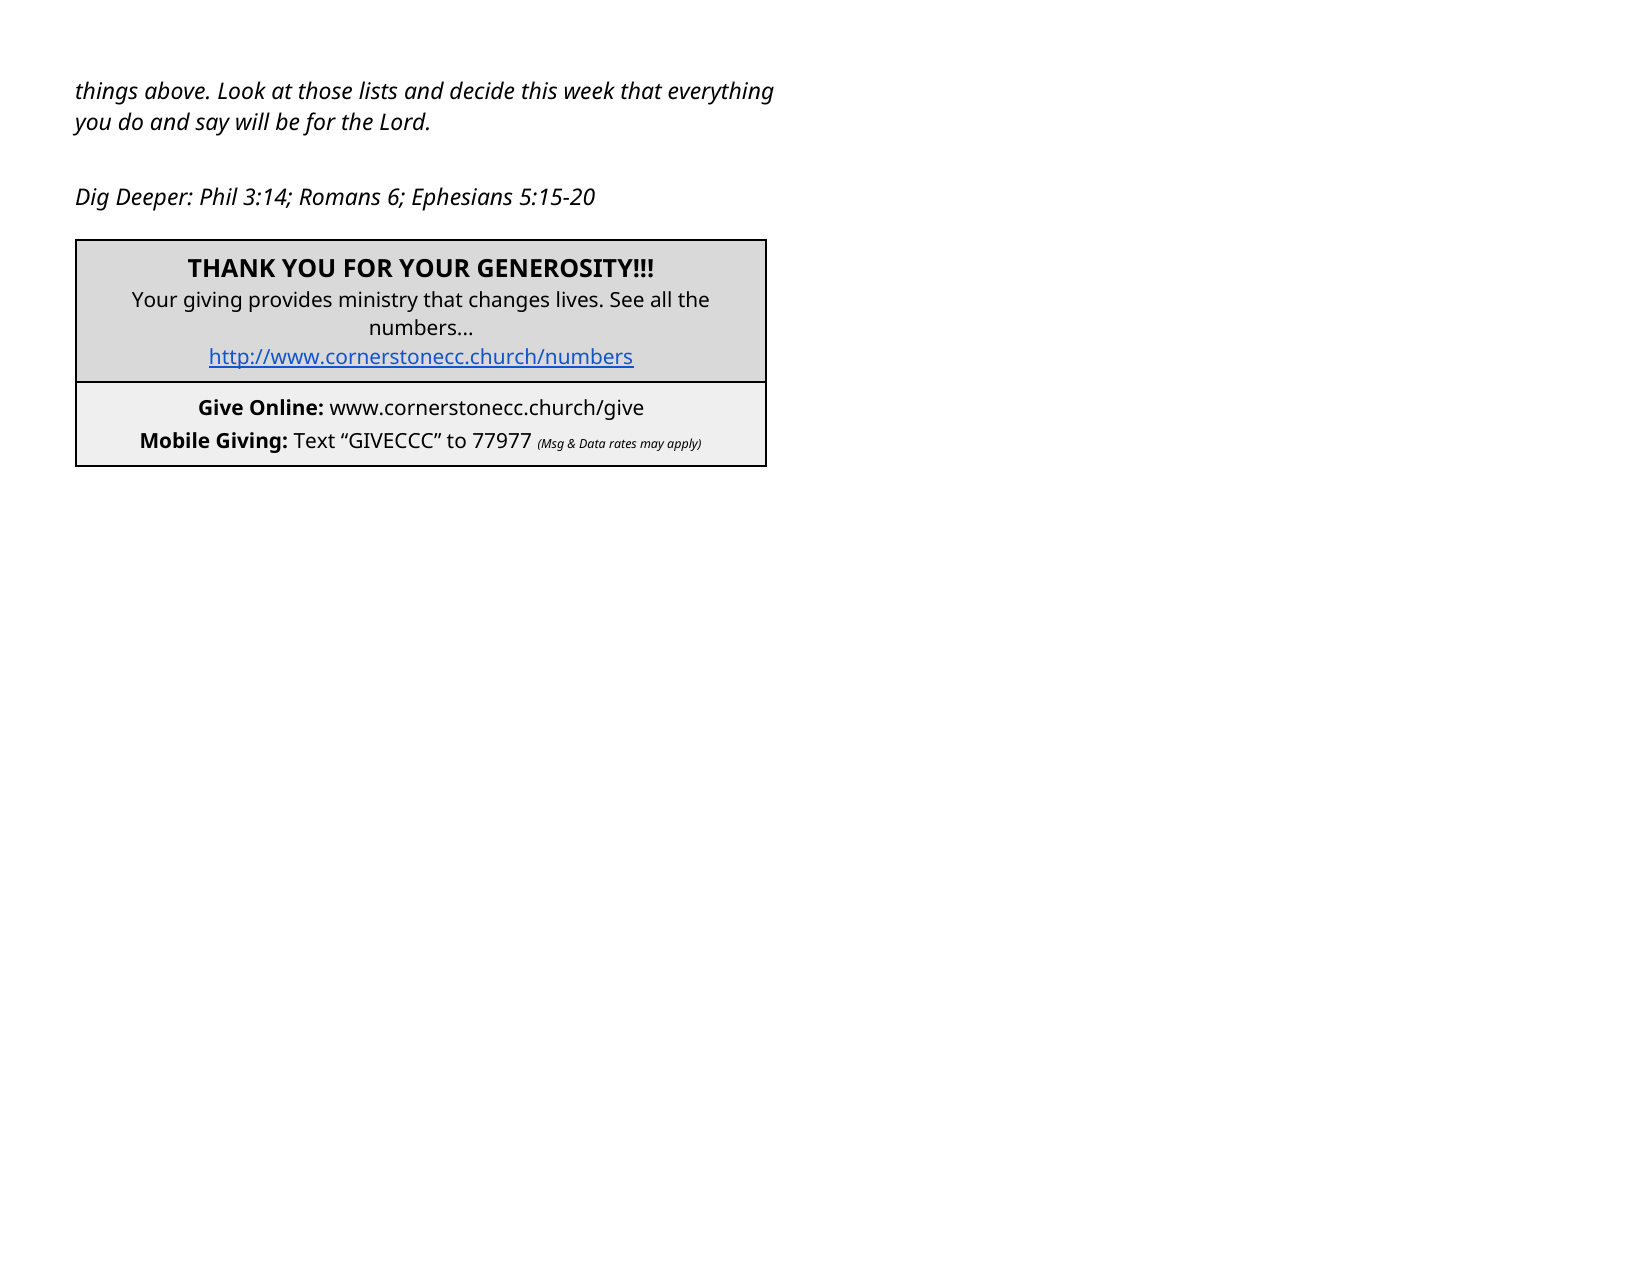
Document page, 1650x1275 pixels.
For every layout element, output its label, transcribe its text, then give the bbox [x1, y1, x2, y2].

text Dig Deeper: Phil 3:14; Romans 6; Ephesians 5:15-20 [75, 181, 796, 212]
table_cell Give Online: www.cornerstonecc.church/give Mobile Giving: Text “GIVECCC” to 77977 (Msg & Data rates may apply) [77, 383, 765, 465]
table_header THANK YOU FOR YOUR GENEROSITY!!! Your giving provides ministry that changes lives. See all the numbers... http://www.cornerstonecc.church/numbers [77, 241, 765, 381]
